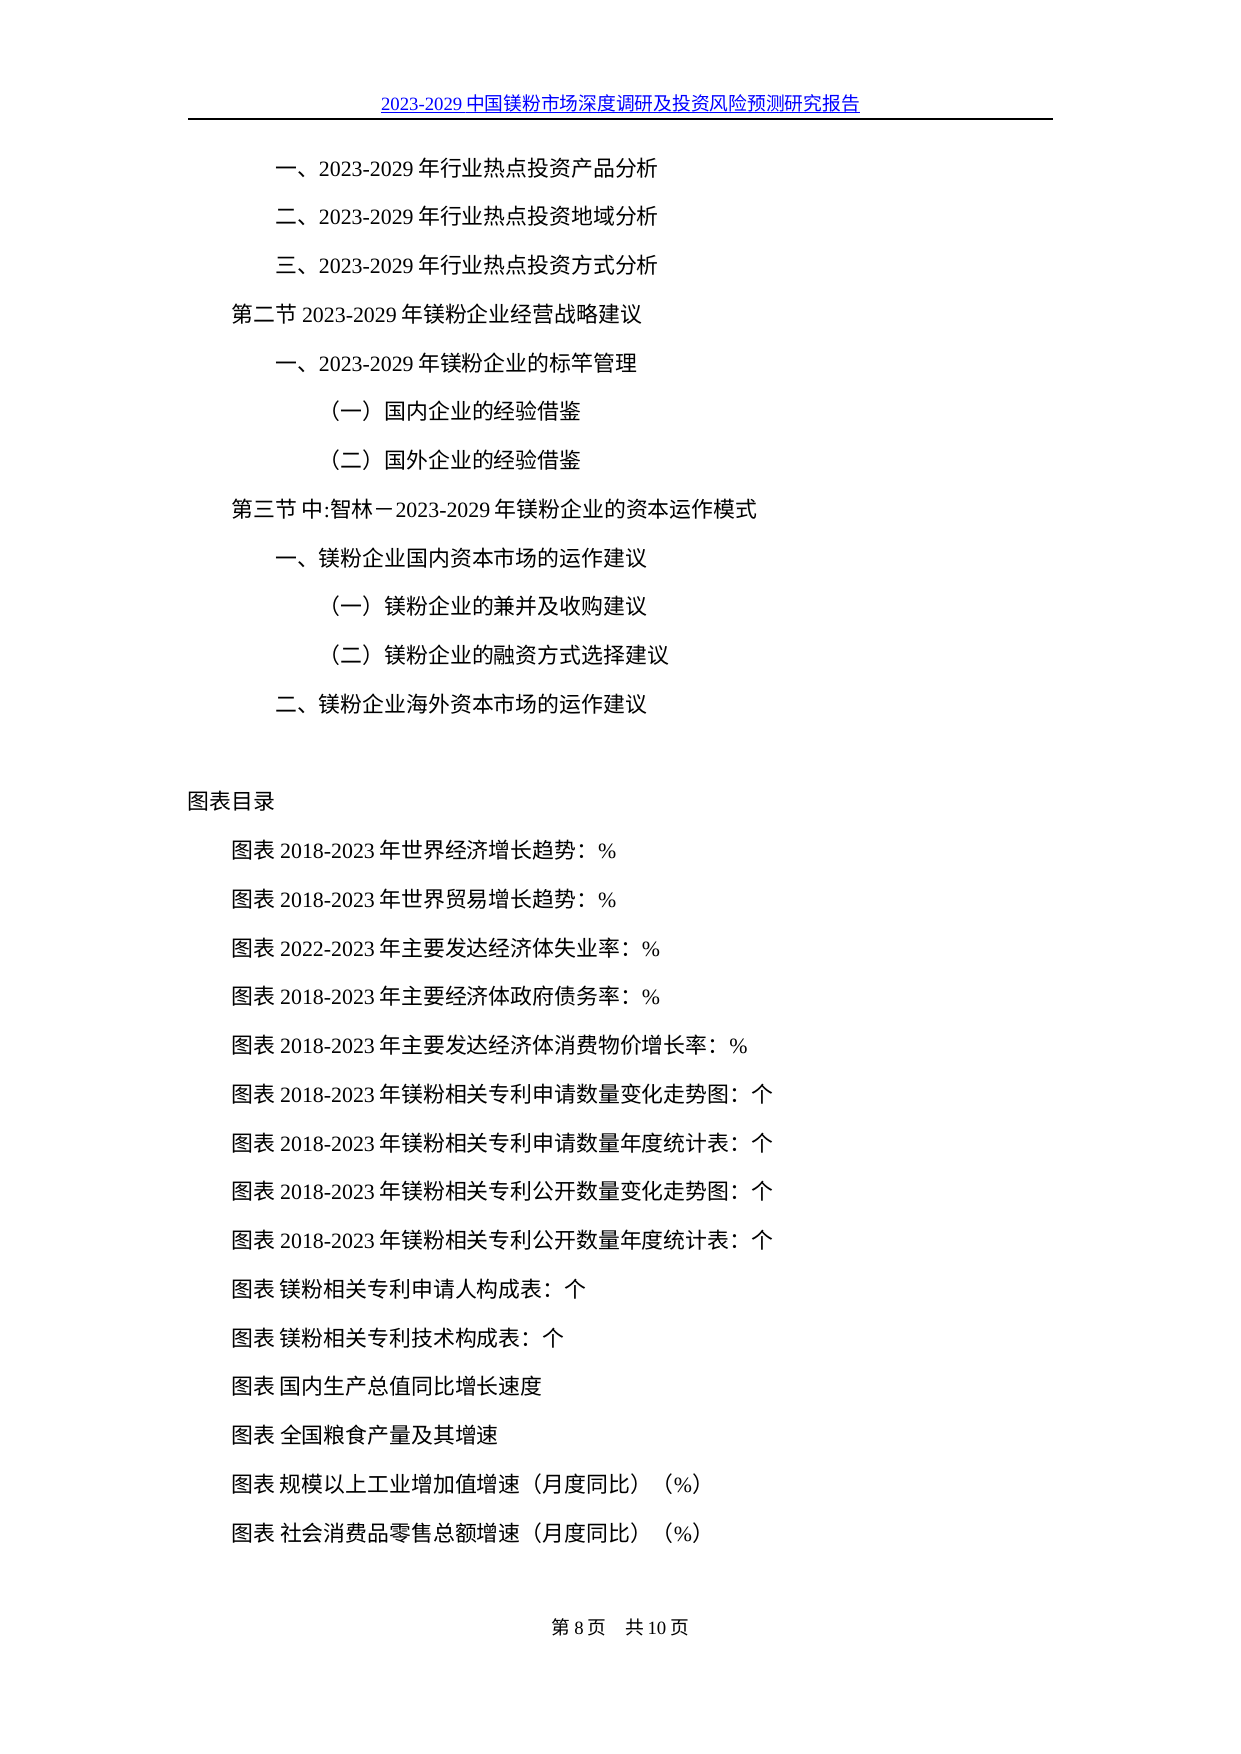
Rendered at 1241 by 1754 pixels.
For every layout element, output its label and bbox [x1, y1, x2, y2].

text [187, 150, 1053, 1548]
